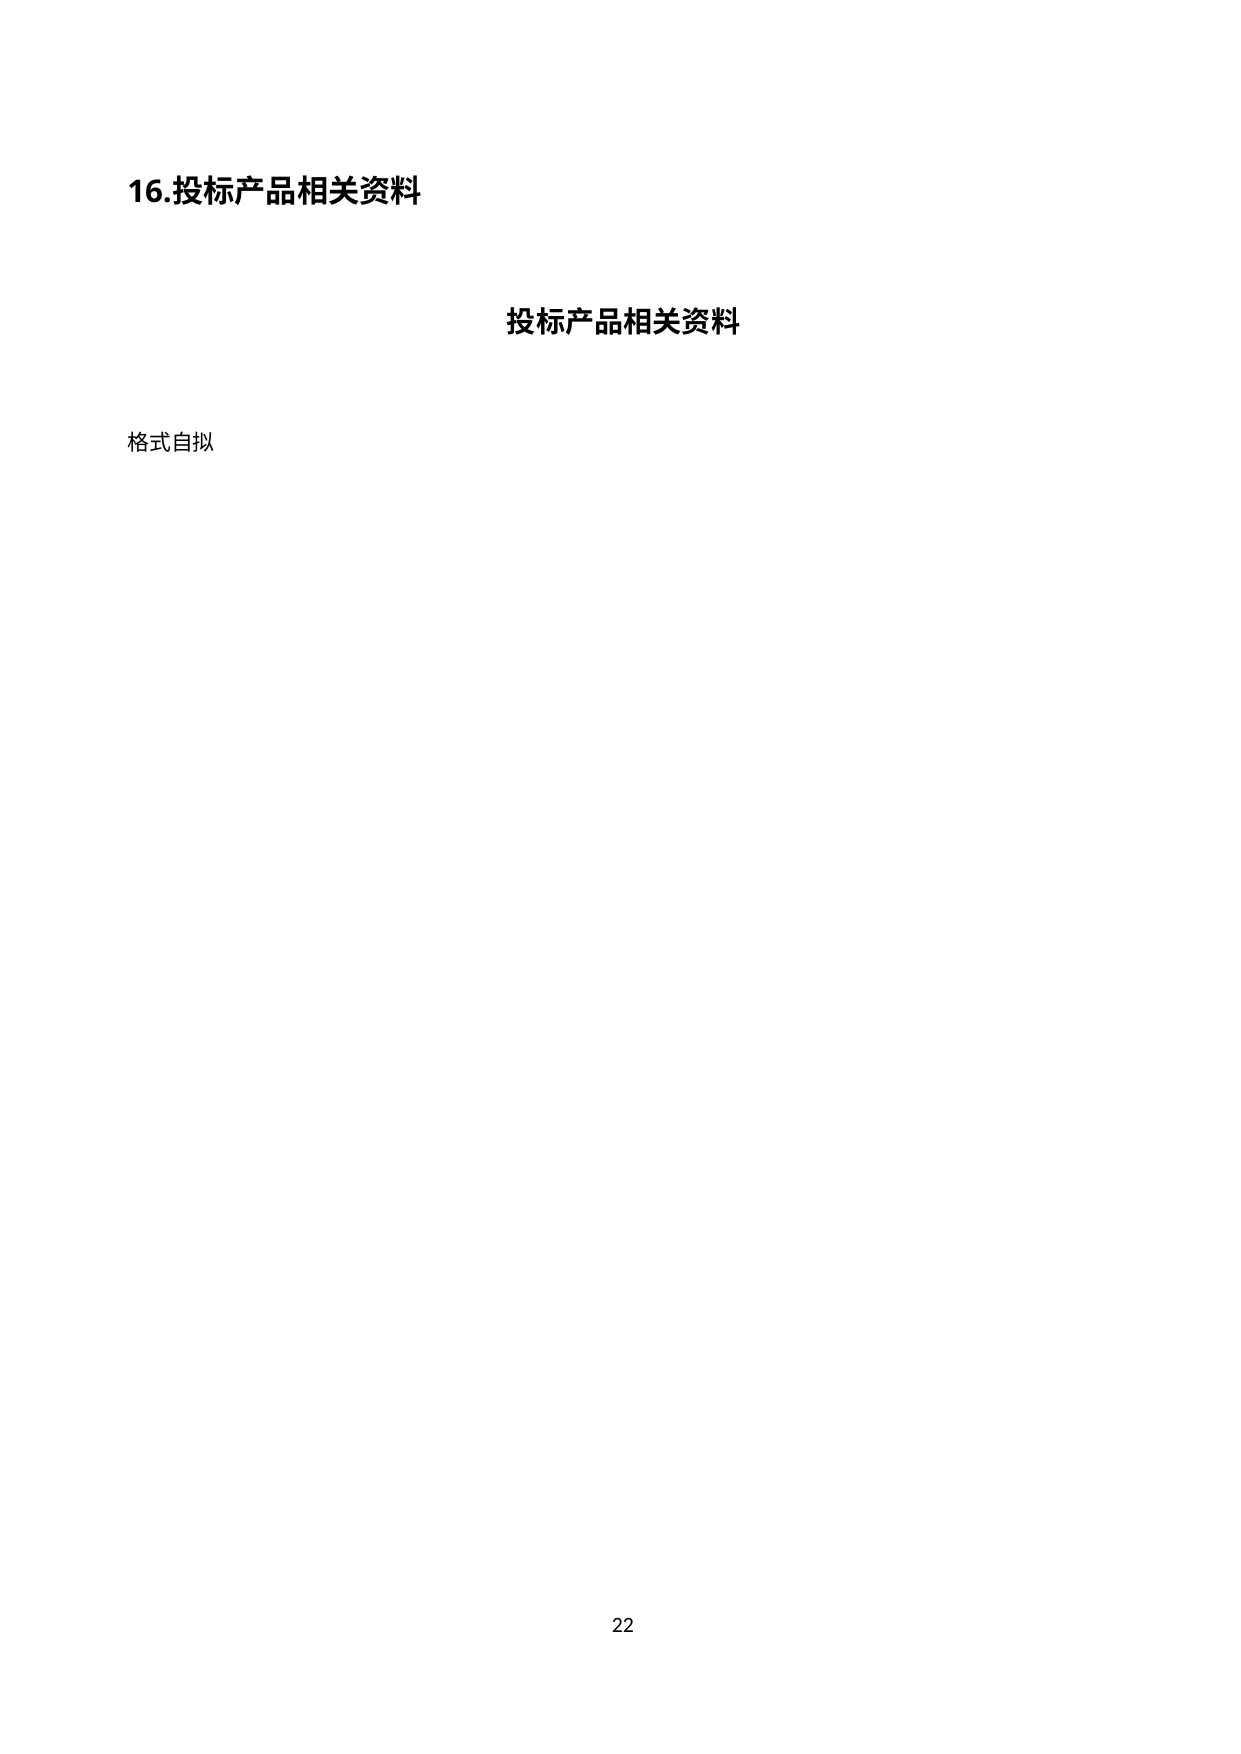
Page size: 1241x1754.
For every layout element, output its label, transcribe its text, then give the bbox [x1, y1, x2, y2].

text 投标产品相关资料 [127, 298, 1119, 341]
text 格式自拟 [127, 425, 1119, 457]
text 16.投标产品相关资料 [127, 167, 1119, 212]
